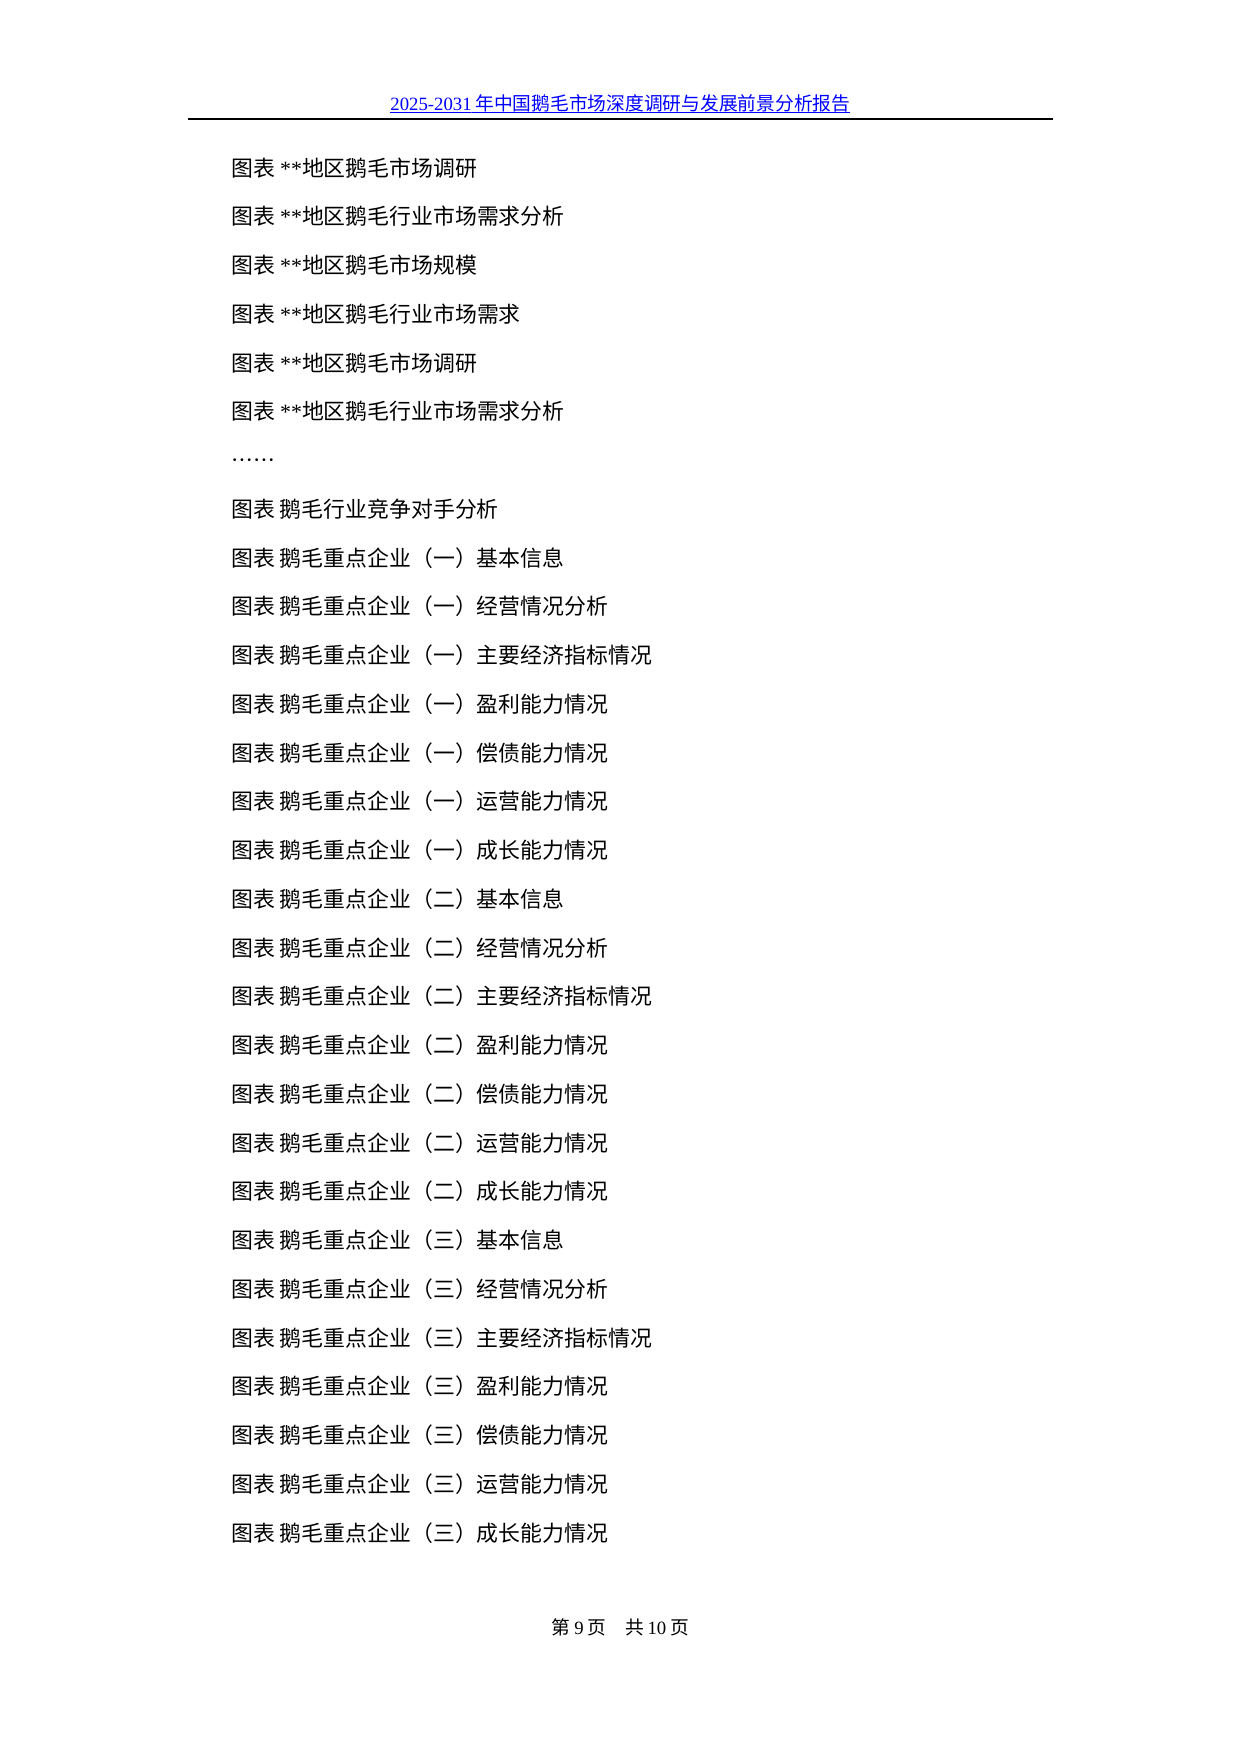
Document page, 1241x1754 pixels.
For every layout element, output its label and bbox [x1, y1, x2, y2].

text [187, 150, 1053, 1548]
